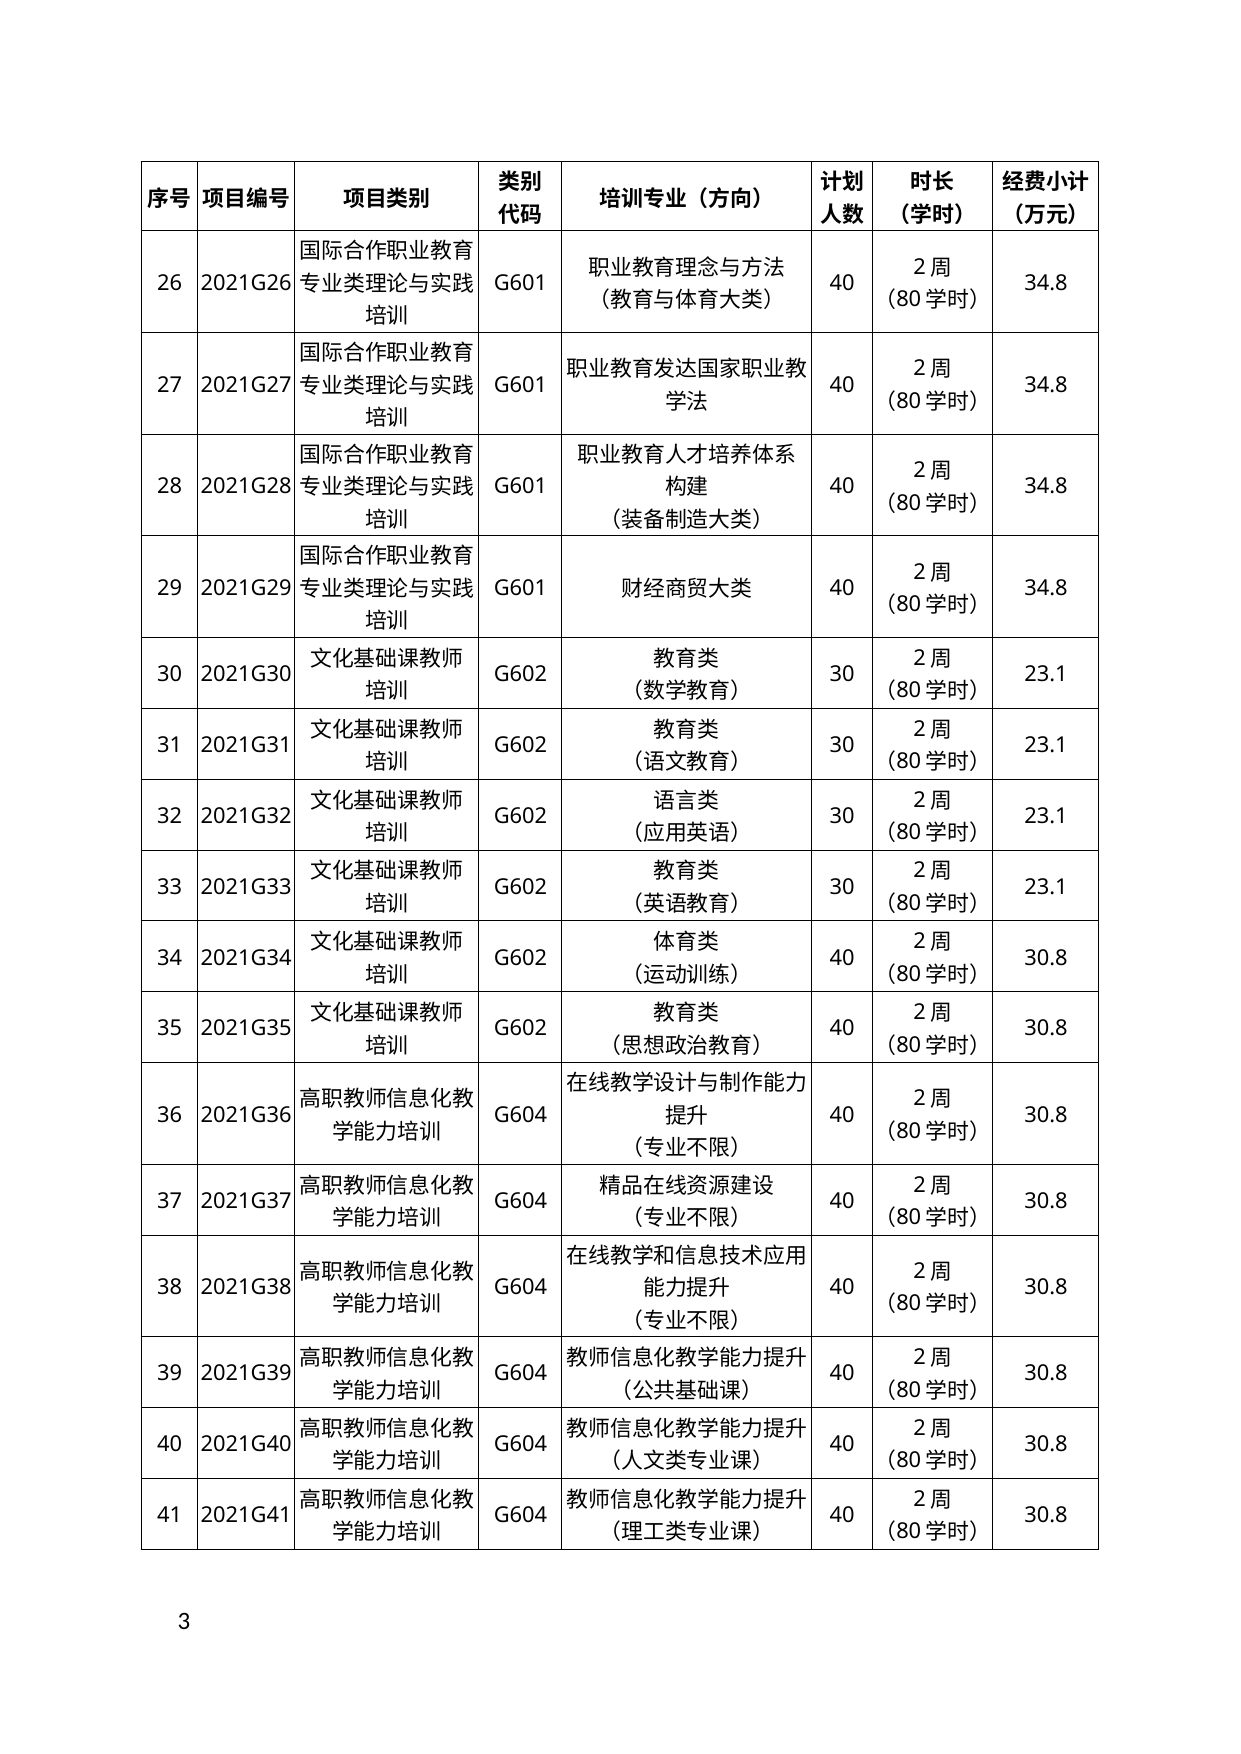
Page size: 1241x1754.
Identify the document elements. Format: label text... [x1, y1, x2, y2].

table_cell 文化基础课教师 培训 [295, 780, 478, 849]
table_cell 34.8 [993, 231, 1098, 332]
table_cell 文化基础课教师 培训 [295, 709, 478, 779]
table_cell 40 [812, 435, 872, 535]
table_cell 2周 （80学时） [873, 1479, 992, 1549]
table_cell 高职教师信息化教学能力培训 [295, 1408, 478, 1478]
table_cell G602 [479, 709, 561, 779]
table_cell 国际合作职业教育专业类理论与实践培训 [295, 435, 478, 535]
table_cell 教师信息化教学能力提升 （公共基础课） [562, 1337, 811, 1407]
table_cell 23.1 [993, 780, 1098, 849]
table_cell 2021G35 [198, 992, 294, 1062]
table_header 序号 [142, 162, 197, 230]
table_cell 2周 （80学时） [873, 231, 992, 332]
table_cell 30.8 [993, 992, 1098, 1062]
table_cell 语言类 （应用英语） [562, 780, 811, 849]
table_cell 职业教育人才培养体系 构建 （装备制造大类） [562, 435, 811, 535]
table_cell G602 [479, 780, 561, 849]
table_cell 34.8 [993, 435, 1098, 535]
table_cell 职业教育理念与方法 （教育与体育大类） [562, 231, 811, 332]
table_cell 财经商贸大类 [562, 536, 811, 637]
table_cell 27 [142, 333, 197, 434]
table_cell 高职教师信息化教学能力培训 [295, 1236, 478, 1336]
table_cell 40 [812, 1337, 872, 1407]
table_cell 2周 （80学时） [873, 992, 992, 1062]
table_header 时长 （学时） [873, 162, 992, 230]
table_cell G604 [479, 1236, 561, 1336]
table_cell 40 [812, 1236, 872, 1336]
table_cell 30 [142, 638, 197, 708]
table_cell G604 [479, 1063, 561, 1164]
table_cell 2021G33 [198, 851, 294, 920]
table_cell 2周 （80学时） [873, 780, 992, 849]
table_cell 30.8 [993, 1063, 1098, 1164]
table_cell 在线教学设计与制作能力提升 （专业不限） [562, 1063, 811, 1164]
table_cell 40 [812, 231, 872, 332]
table_cell 教育类 （数学教育） [562, 638, 811, 708]
table_cell 30 [812, 709, 872, 779]
table_cell 教育类 （思想政治教育） [562, 992, 811, 1062]
table_cell 2周 （80学时） [873, 921, 992, 991]
table_cell 教育类 （英语教育） [562, 851, 811, 920]
table_cell 2周 （80学时） [873, 333, 992, 434]
table_cell 36 [142, 1063, 197, 1164]
table_cell 高职教师信息化教学能力培训 [295, 1165, 478, 1234]
table_cell 职业教育发达国家职业教学法 [562, 333, 811, 434]
table_cell 40 [812, 536, 872, 637]
table_cell 高职教师信息化教学能力培训 [295, 1063, 478, 1164]
table_cell G602 [479, 921, 561, 991]
table_cell 23.1 [993, 638, 1098, 708]
table_cell 2周 （80学时） [873, 536, 992, 637]
table_cell 33 [142, 851, 197, 920]
table_cell 2021G40 [198, 1408, 294, 1478]
table_cell G602 [479, 638, 561, 708]
table_cell 体育类 （运动训练） [562, 921, 811, 991]
table_cell 2周 （80学时） [873, 709, 992, 779]
table_cell 教师信息化教学能力提升 （理工类专业课） [562, 1479, 811, 1549]
table_cell 40 [812, 1063, 872, 1164]
table_cell 2021G26 [198, 231, 294, 332]
table_header 计划 人数 [812, 162, 872, 230]
table_cell 2021G27 [198, 333, 294, 434]
table_cell 30.8 [993, 921, 1098, 991]
table_cell 26 [142, 231, 197, 332]
table_cell 文化基础课教师 培训 [295, 992, 478, 1062]
table_cell 40 [812, 992, 872, 1062]
table_cell G601 [479, 333, 561, 434]
table_cell 2021G41 [198, 1479, 294, 1549]
table_cell 2021G36 [198, 1063, 294, 1164]
table_cell 37 [142, 1165, 197, 1234]
table_cell 2021G38 [198, 1236, 294, 1336]
table_cell 2021G37 [198, 1165, 294, 1234]
table_cell 2周 （80学时） [873, 851, 992, 920]
table_cell 40 [812, 1408, 872, 1478]
table_cell 30.8 [993, 1236, 1098, 1336]
table_cell G604 [479, 1337, 561, 1407]
table_cell 高职教师信息化教学能力培训 [295, 1337, 478, 1407]
table_cell 30 [812, 780, 872, 849]
table_cell 精品在线资源建设 （专业不限） [562, 1165, 811, 1234]
table_cell 国际合作职业教育专业类理论与实践培训 [295, 536, 478, 637]
table_cell 文化基础课教师 培训 [295, 851, 478, 920]
table_cell 39 [142, 1337, 197, 1407]
table_cell 23.1 [993, 709, 1098, 779]
table_cell 30.8 [993, 1337, 1098, 1407]
table_cell 40 [142, 1408, 197, 1478]
table_cell G602 [479, 992, 561, 1062]
table_cell 2021G32 [198, 780, 294, 849]
table_cell 2021G30 [198, 638, 294, 708]
table_cell G601 [479, 435, 561, 535]
table_cell 41 [142, 1479, 197, 1549]
table_cell G604 [479, 1165, 561, 1234]
table_cell 2周 （80学时） [873, 1165, 992, 1234]
table_header 培训专业（方向） [562, 162, 811, 230]
table_cell 40 [812, 1165, 872, 1234]
table_cell 文化基础课教师 培训 [295, 638, 478, 708]
table_cell 40 [812, 333, 872, 434]
table_cell G601 [479, 536, 561, 637]
table_cell 31 [142, 709, 197, 779]
table_header 经费小计 （万元） [993, 162, 1098, 230]
table_header 项目类别 [295, 162, 478, 230]
table_cell 2021G39 [198, 1337, 294, 1407]
table_cell 文化基础课教师 培训 [295, 921, 478, 991]
table_cell 2021G28 [198, 435, 294, 535]
table_header 项目编号 [198, 162, 294, 230]
table_cell 国际合作职业教育专业类理论与实践培训 [295, 333, 478, 434]
table_cell 38 [142, 1236, 197, 1336]
table_cell G604 [479, 1479, 561, 1549]
table_cell 2周 （80学时） [873, 638, 992, 708]
table_cell 2周 （80学时） [873, 435, 992, 535]
table_cell 30.8 [993, 1479, 1098, 1549]
table_cell 23.1 [993, 851, 1098, 920]
table_cell 29 [142, 536, 197, 637]
table_cell G601 [479, 231, 561, 332]
table_cell 2周 （80学时） [873, 1063, 992, 1164]
table_cell G602 [479, 851, 561, 920]
table_cell 教育类 （语文教育） [562, 709, 811, 779]
table_cell 2021G34 [198, 921, 294, 991]
table_cell 34 [142, 921, 197, 991]
table_cell 30 [812, 638, 872, 708]
table_cell 国际合作职业教育专业类理论与实践培训 [295, 231, 478, 332]
table_header 类别 代码 [479, 162, 561, 230]
table_cell 34.8 [993, 536, 1098, 637]
table_cell 40 [812, 1479, 872, 1549]
table_cell 35 [142, 992, 197, 1062]
table_cell 2周 （80学时） [873, 1408, 992, 1478]
table_cell 30.8 [993, 1165, 1098, 1234]
table_cell 30.8 [993, 1408, 1098, 1478]
table_cell 32 [142, 780, 197, 849]
table_cell 在线教学和信息技术应用能力提升 （专业不限） [562, 1236, 811, 1336]
table_cell 40 [812, 921, 872, 991]
table_cell 2周 （80学时） [873, 1236, 992, 1336]
table_cell 2周 （80学时） [873, 1337, 992, 1407]
table_cell 教师信息化教学能力提升 （人文类专业课） [562, 1408, 811, 1478]
table_cell G604 [479, 1408, 561, 1478]
table_cell 34.8 [993, 333, 1098, 434]
table_cell 28 [142, 435, 197, 535]
table_cell 2021G31 [198, 709, 294, 779]
table_cell 高职教师信息化教学能力培训 [295, 1479, 478, 1549]
table_cell 2021G29 [198, 536, 294, 637]
table_cell 30 [812, 851, 872, 920]
